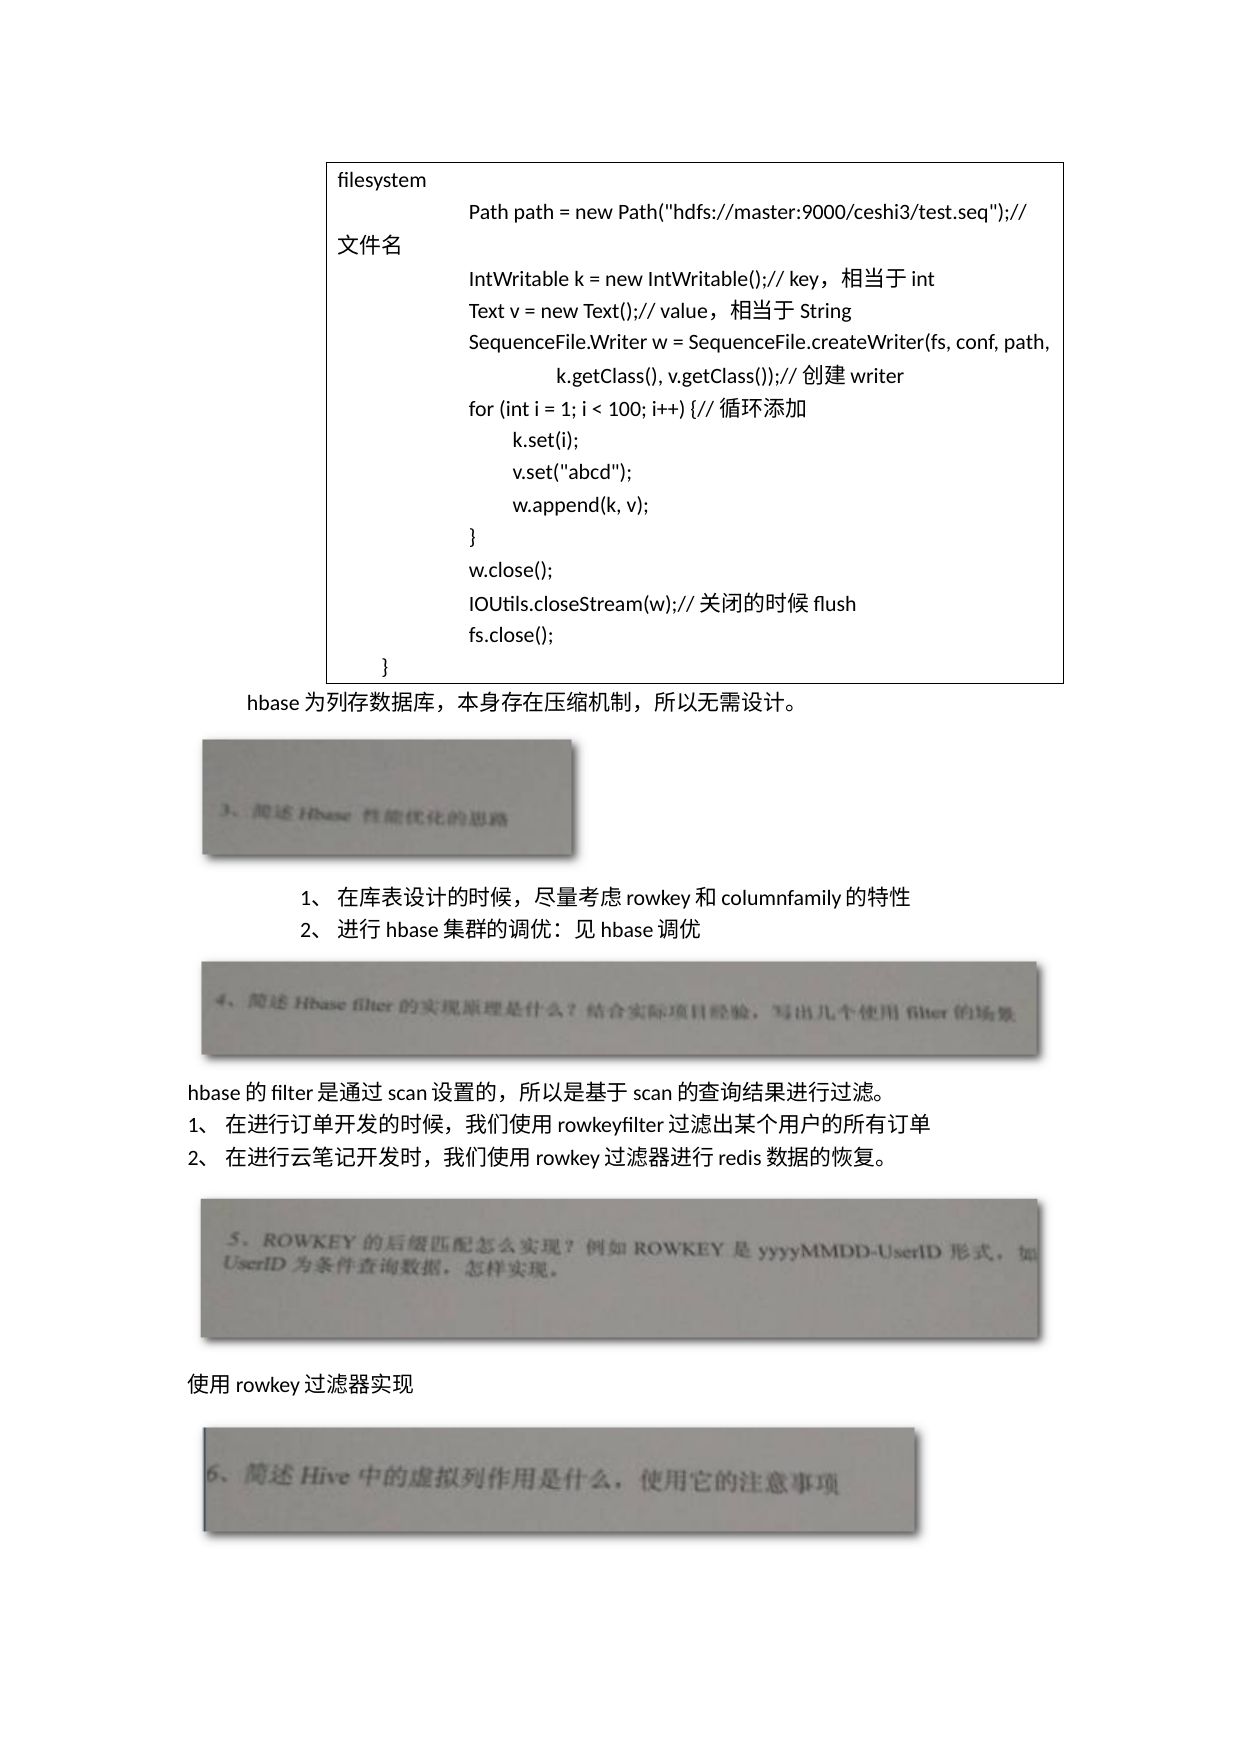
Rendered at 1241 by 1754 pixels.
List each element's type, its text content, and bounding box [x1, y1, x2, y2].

list hbase为列存数据库，本身存在压缩机制，所以无需设计。 [247, 684, 1053, 717]
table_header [327, 163, 1063, 683]
picture [187, 724, 589, 872]
text hbase的filter是通过scan设置的，所以是基于scan的查询结果进行过滤。 [187, 1074, 1053, 1107]
list 进行hbase集群的调优：见hbase调优 [300, 912, 1053, 944]
picture [187, 947, 1053, 1071]
text 使用rowkey过滤器实现 [187, 1367, 1053, 1399]
list 在进行云笔记开发时，我们使用rowkey过滤器进行redis数据的恢复。 [187, 1139, 1053, 1172]
list 在库表设计的时候，尽量考虑rowkey和columnfamily的特性 [300, 879, 1053, 912]
picture [187, 1412, 932, 1549]
list 在进行订单开发的时候，我们使用rowkeyfilter过滤出某个用户的所有订单 [187, 1107, 1053, 1139]
picture [187, 1185, 1053, 1353]
